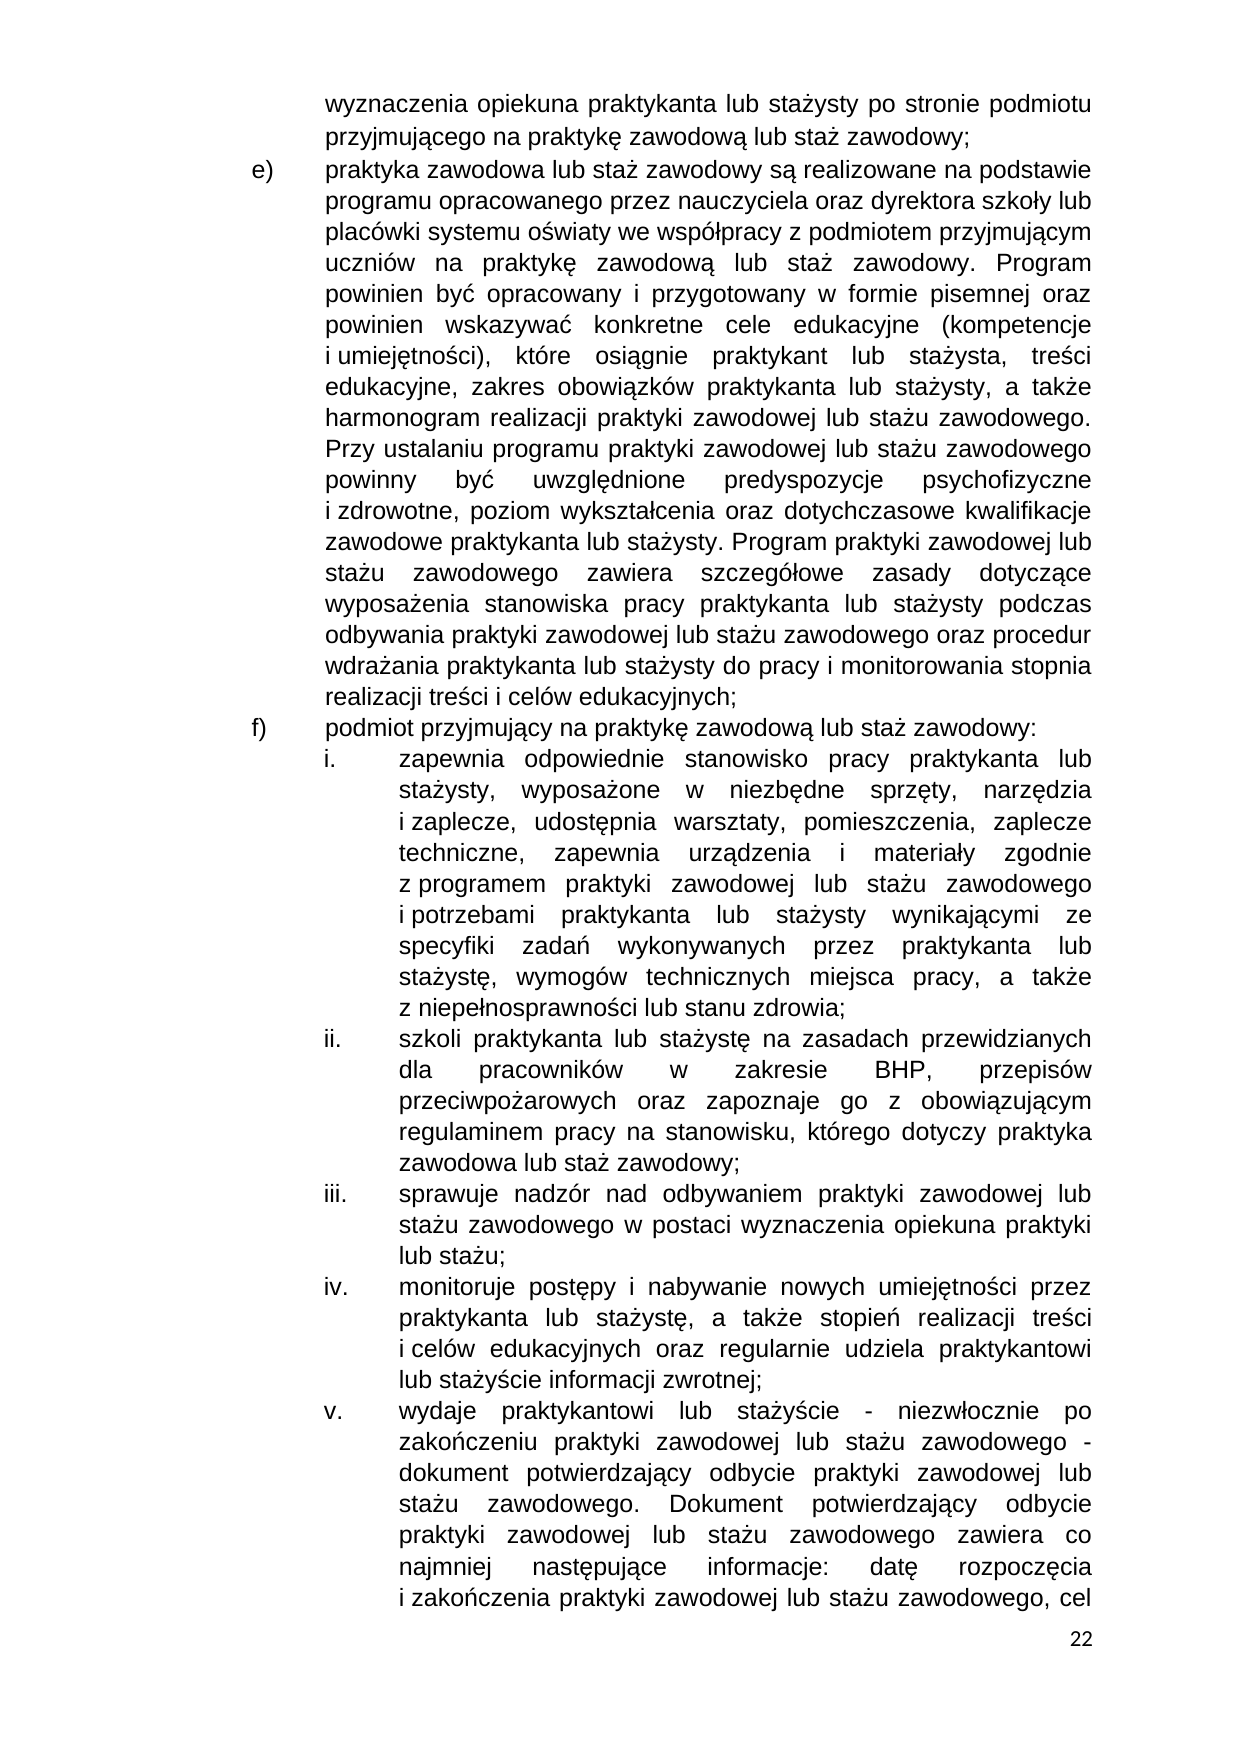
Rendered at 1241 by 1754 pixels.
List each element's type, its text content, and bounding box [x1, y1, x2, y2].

list praktyka zawodowa lub staż zawodowy są realizowane na podstawie programu opracowanego przez nauczyciela oraz dyrektora szkoły lub placówki systemu oświaty we współpracy z podmiotem przyjmującym uczniów na praktykę zawodową lub staż zawodowy. Program powinien być opracowany i przygotowany w formie pisemnej oraz powinien wskazywać konkretne cele edukacyjne (kompetencje i umiejętności), które osiągnie praktykant lub stażysta, treści edukacyjne, zakres obowiązków praktykanta lub stażysty, a także harmonogram realizacji praktyki zawodowej lub stażu zawodowego. Przy ustalaniu programu praktyki zawodowej lub stażu zawodowego powinny być uwzględnione predyspozycje psychofizyczne i zdrowotne, poziom wykształcenia oraz dotychczasowe kwalifikacje zawodowe praktykanta lub stażysty. Program praktyki zawodowej lub stażu zawodowego zawiera szczegółowe zasady dotyczące wyposażenia stanowiska pracy praktykanta lub stażysty podczas odbywania praktyki zawodowej lub stażu zawodowego oraz procedur wdrażania praktykanta lub stażysty do pracy i monitorowania stopnia realizacji treści i celów edukacyjnych; [251, 155, 1093, 711]
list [324, 1396, 1093, 1611]
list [251, 89, 1093, 150]
list sprawuje nadzór nad odbywaniem praktyki zawodowej lub stażu zawodowego w postaci wyznaczenia opiekuna praktyki lub stażu; [324, 1179, 1093, 1270]
list szkoli praktykanta lub stażystę na zasadach przewidzianych dla pracowników w zakresie BHP, przepisów przeciwpożarowych oraz zapoznaje go z obowiązującym regulaminem pracy na stanowisku, którego dotyczy praktyka zawodowa lub staż zawodowy; [324, 1024, 1093, 1177]
list podmiot przyjmujący na praktykę zawodową lub staż zawodowy: [251, 713, 1093, 742]
list monitoruje postępy i nabywanie nowych umiejętności przez praktykanta lub stażystę, a także stopień realizacji treści i celów edukacyjnych oraz regularnie udziela praktykantowi lub stażyście informacji zwrotnej; [324, 1272, 1093, 1394]
list zapewnia odpowiednie stanowisko pracy praktykanta lub stażysty, wyposażone w niezbędne sprzęty, narzędzia i zaplecze, udostępnia warsztaty, pomieszczenia, zaplecze techniczne, zapewnia urządzenia i materiały zgodnie z programem praktyki zawodowej lub stażu zawodowego i potrzebami praktykanta lub stażysty wynikającymi ze specyfiki zadań wykonywanych przez praktykanta lub stażystę, wymogów technicznych miejsca pracy, a także z niepełnosprawności lub stanu zdrowia; [324, 744, 1093, 1022]
